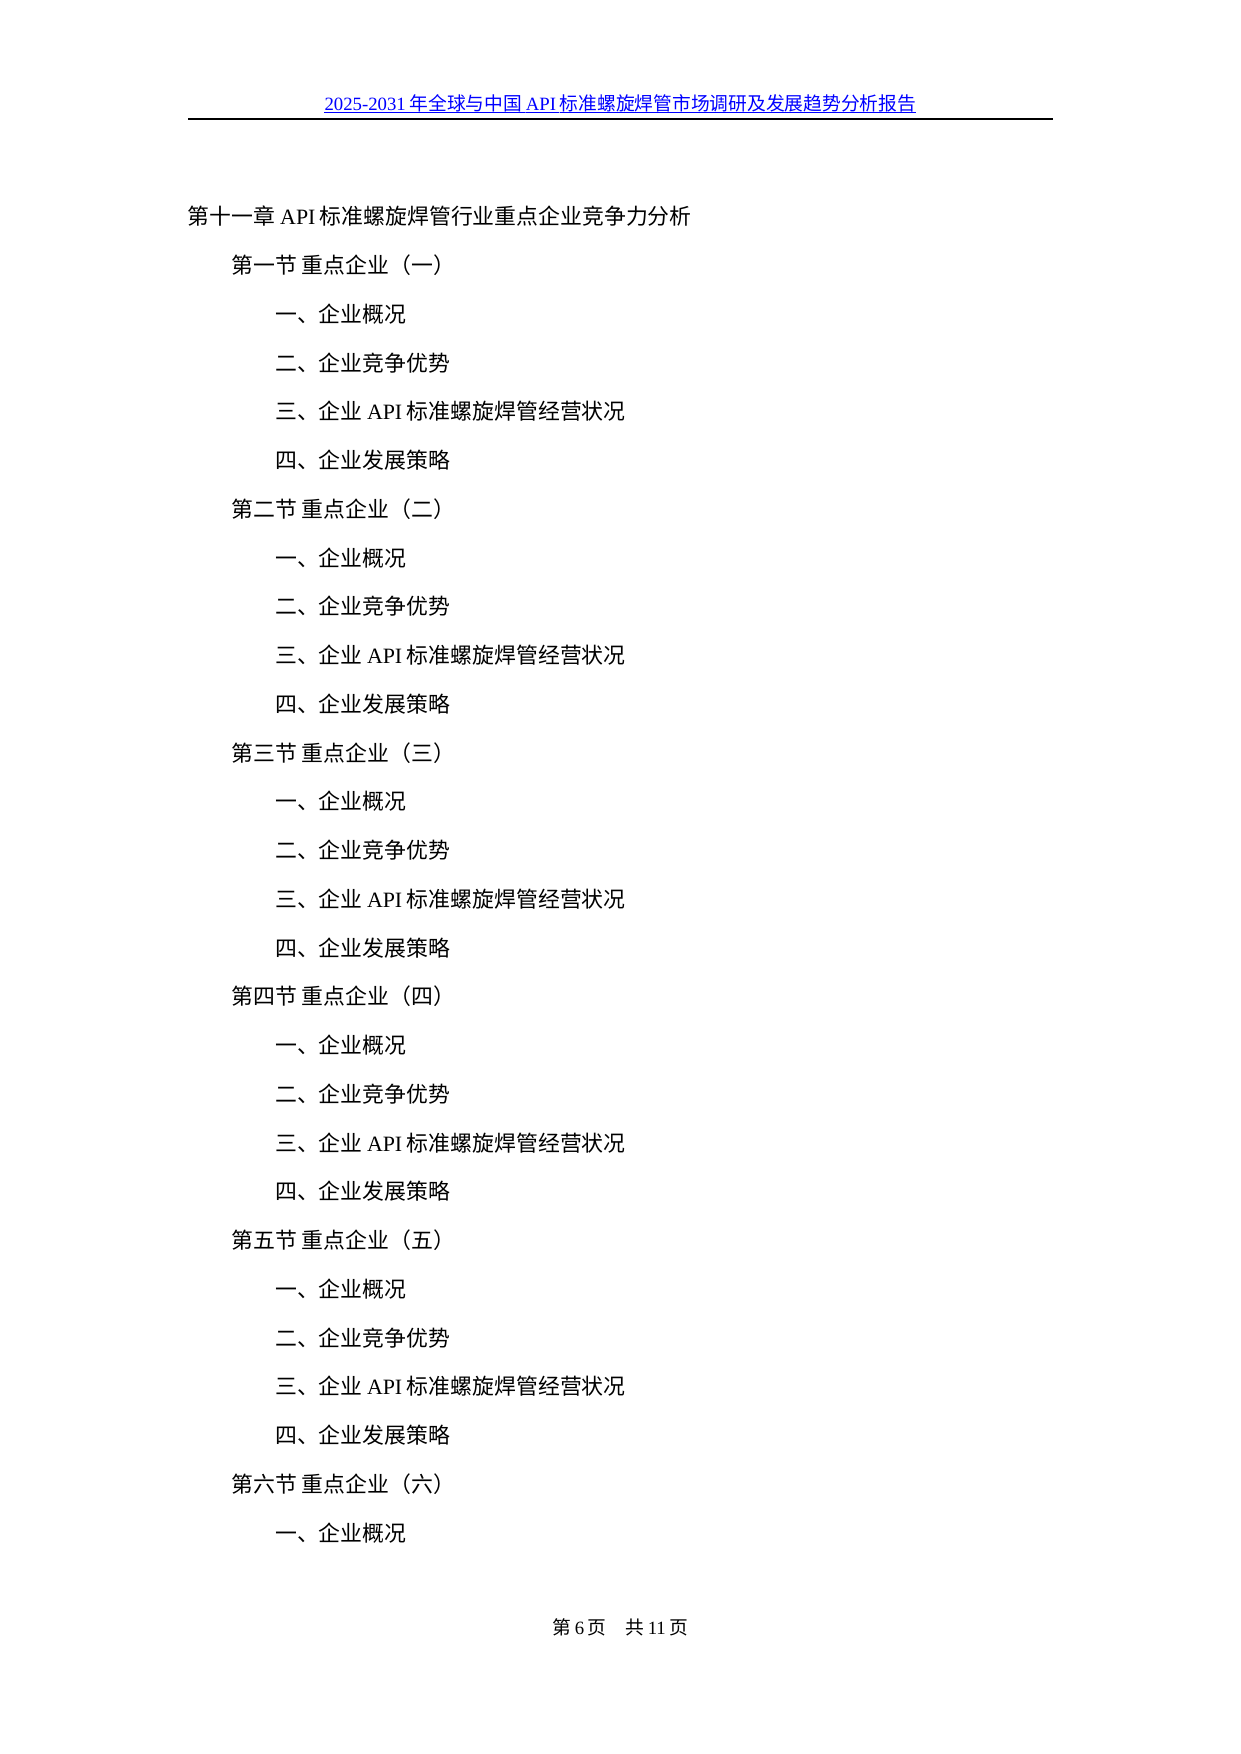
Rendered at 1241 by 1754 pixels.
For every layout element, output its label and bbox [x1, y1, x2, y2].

text [187, 150, 1053, 1548]
